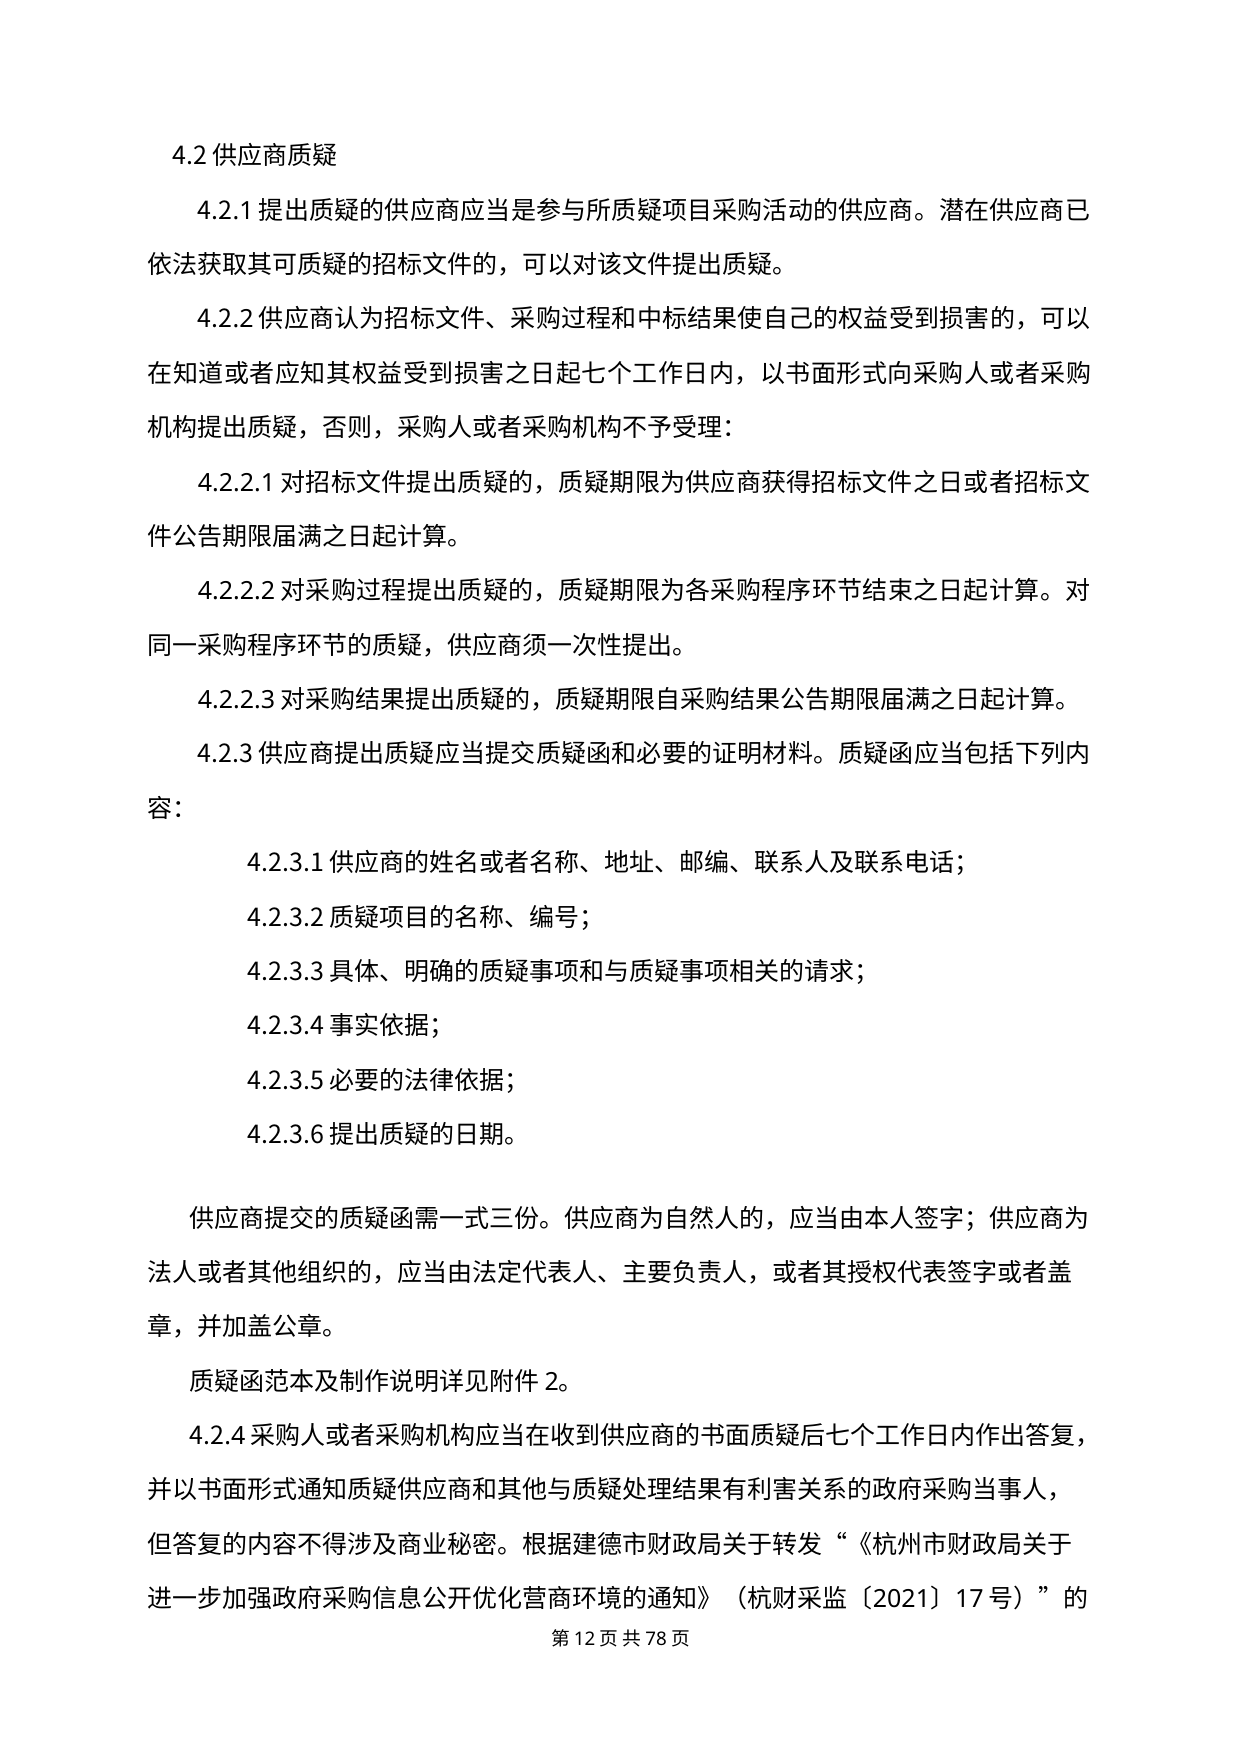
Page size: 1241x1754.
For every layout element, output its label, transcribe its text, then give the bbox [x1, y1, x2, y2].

text 4.2.3.5必要的法律依据； [148, 1060, 1092, 1096]
text 4.2.2.3对采购结果提出质疑的，质疑期限自采购结果公告期限届满之日起计算。 [148, 679, 1092, 716]
text 质疑函范本及制作说明详见附件2。 [148, 1361, 1092, 1397]
text 供应商提交的质疑函需一式三份。供应商为自然人的，应当由本人签字；供应商为法人或者其他组织的，应当由法定代表人、主要负责人，或者其授权代表签字或者盖章，并加盖公章。 [148, 1198, 1092, 1343]
text 4.2.3供应商提出质疑应当提交质疑函和必要的证明材料。质疑函应当包括下列内容： [148, 734, 1092, 824]
text 4.2.2供应商认为招标文件、采购过程和中标结果使自己的权益受到损害的，可以在知道或者应知其权益受到损害之日起七个工作日内，以书面形式向采购人或者采购机构提出质疑，否则，采购人或者采购机构不予受理： [148, 299, 1092, 444]
text 4.2.3.1供应商的姓名或者名称、地址、邮编、联系人及联系电话； [148, 843, 1092, 879]
text 4.2.2.2对采购过程提出质疑的，质疑期限为各采购程序环节结束之日起计算。对同一采购程序环节的质疑，供应商须一次性提出。 [148, 571, 1092, 661]
text 4.2.1提出质疑的供应商应当是参与所质疑项目采购活动的供应商。潜在供应商已依法获取其可质疑的招标文件的，可以对该文件提出质疑。 [148, 190, 1092, 281]
text 4.2.2.1对招标文件提出质疑的，质疑期限为供应商获得招标文件之日或者招标文件公告期限届满之日起计算。 [148, 462, 1092, 553]
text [148, 1416, 1092, 1615]
text 4.2.3.4事实依据； [148, 1006, 1092, 1042]
text 4.2供应商质疑 [148, 136, 1092, 172]
text 4.2.3.6提出质疑的日期。 [148, 1114, 1092, 1151]
text 4.2.3.2质疑项目的名称、编号； [148, 897, 1092, 933]
text 4.2.3.3具体、明确的质疑事项和与质疑事项相关的请求； [148, 951, 1092, 988]
